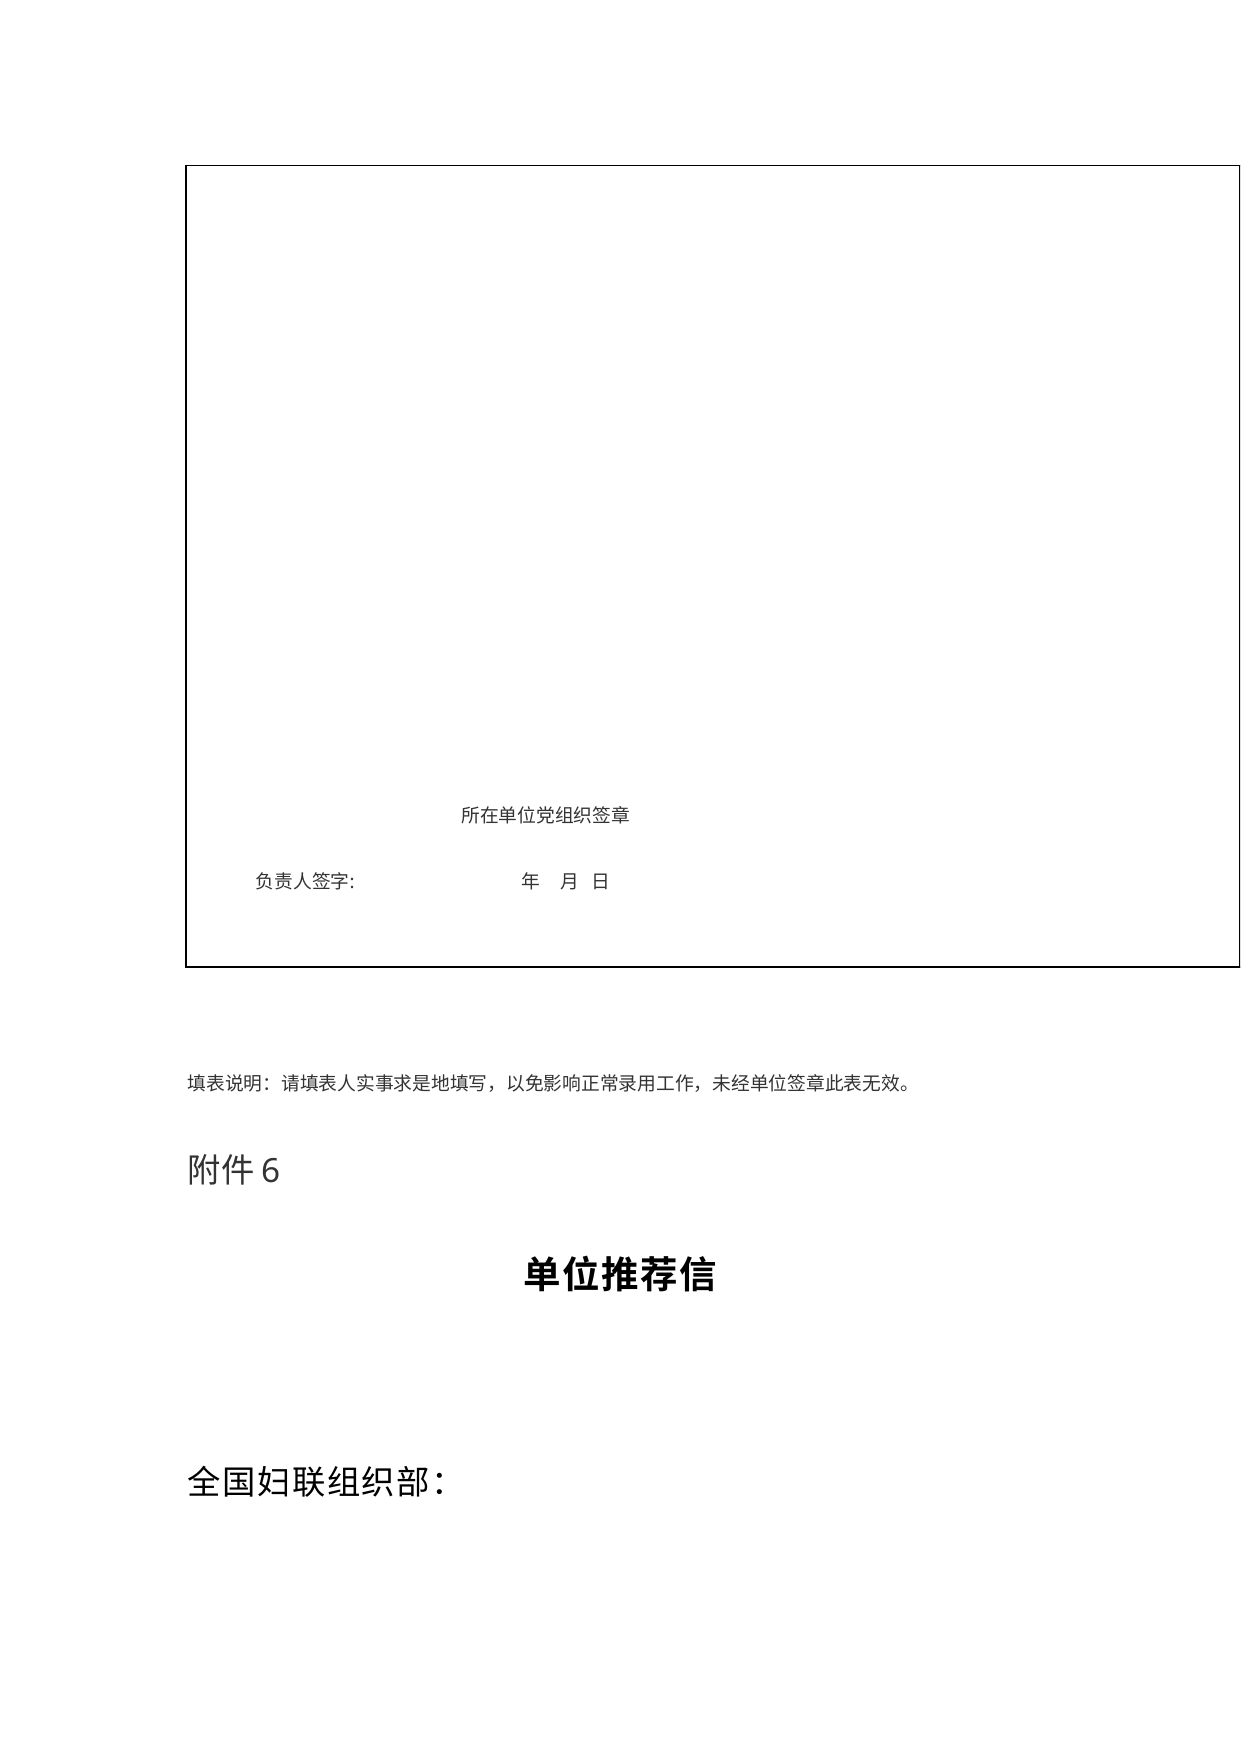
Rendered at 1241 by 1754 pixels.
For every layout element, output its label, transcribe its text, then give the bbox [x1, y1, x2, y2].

text 全国妇联组织部： [187, 1443, 1053, 1518]
text 附件6 [187, 1130, 1053, 1205]
text 单位推荐信 [187, 1234, 1053, 1309]
text 填表说明：请填表人实事求是地填写，以免影响正常录用工作，未经单位签章此表无效。 [187, 1063, 1053, 1101]
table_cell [187, 166, 1239, 966]
